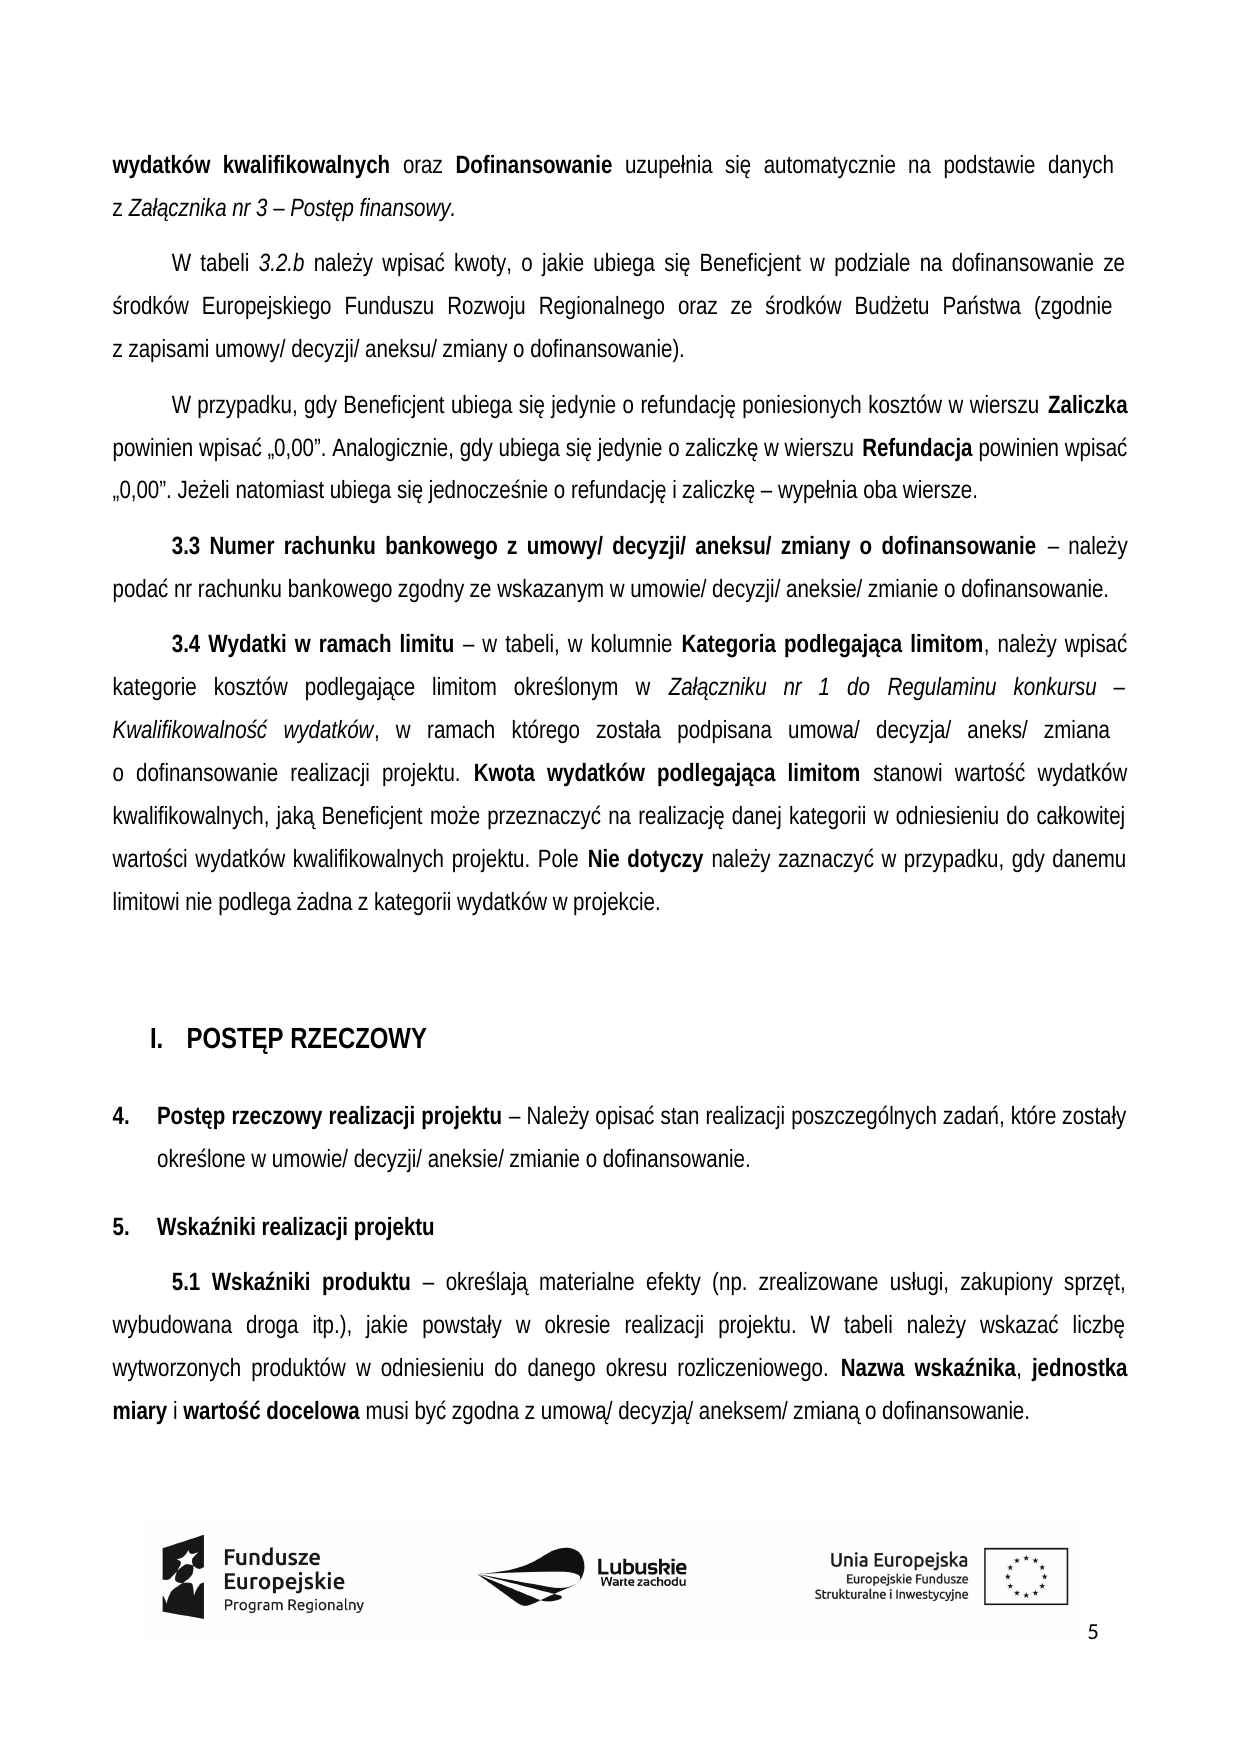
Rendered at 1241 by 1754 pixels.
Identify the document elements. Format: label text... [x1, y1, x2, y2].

text 3.3 Numer rachunku bankowego z umowy/ decyzji/ aneksu/ zmiany o dofinansowanie – należy podać nr rachunku bankowego zgodny ze wskazanym w umowie/ decyzji/ aneksie/ zmianie o dofinansowanie. [112, 531, 1128, 602]
list 5.1 Wskaźniki produktu – określają materialne efekty (np. zrealizowane usługi, zakupiony sprzęt, wybudowana droga itp.), jakie powstały w okresie realizacji projektu. W tabeli należy wskazać liczbę wytworzonych produktów w odniesieniu do danego okresu rozliczeniowego. Nazwa wskaźnika, jednostka miary i wartość docelowa musi być zgodna z umową/ decyzją/ aneksem/ zmianą o dofinansowanie. [112, 1267, 1128, 1424]
text 3.4 Wydatki w ramach limitu – w tabeli, w kolumnie Kategoria podlegająca limitom, należy wpisać kategorie kosztów podlegające limitom określonym w Załączniku nr 1 do Regulaminu konkursu – Kwalifikowalność wydatków, w ramach którego została podpisana umowa/ decyzja/ aneks/ zmiana o dofinansowanie realizacji projektu. Kwota wydatków podlegająca limitom stanowi wartość wydatków kwalifikowalnych, jaką Beneficjent może przeznaczyć na realizację danej kategorii w odniesieniu do całkowitej wartości wydatków kwalifikowalnych projektu. Pole Nie dotyczy należy zaznaczyć w przypadku, gdy danemu limitowi nie podlega żadna z kategorii wydatków w projekcie. [112, 629, 1128, 915]
text W przypadku, gdy Beneficjent ubiega się jedynie o refundację poniesionych kosztów w wierszu Zaliczka powinien wpisać „0,00”. Analogicznie, gdy ubiega się jedynie o zaliczkę w wierszu Refundacja powinien wpisać „0,00”. Jeżeli natomiast ubiega się jednocześnie o refundację i zaliczkę – wypełnia oba wiersze. [112, 389, 1128, 504]
picture [141, 1514, 1087, 1640]
list Postęp rzeczowy realizacji projektu – Należy opisać stan realizacji poszczególnych zadań, które zostały określone w umowie/ decyzji/ aneksie/ zmianie o dofinansowanie. [112, 1101, 1128, 1172]
list POSTĘP RZECZOWY [150, 1021, 1128, 1055]
list W tabeli 3.2.b należy wpisać kwoty, o jakie ubiega się Beneficjent w podziale na dofinansowanie ze środków Europejskiego Funduszu Rozwoju Regionalnego oraz ze środków Budżetu Państwa (zgodnie z zapisami umowy/ decyzji/ aneksu/ zmiany o dofinansowanie). [112, 248, 1128, 363]
list Wskaźniki realizacji projektu [112, 1211, 1128, 1240]
